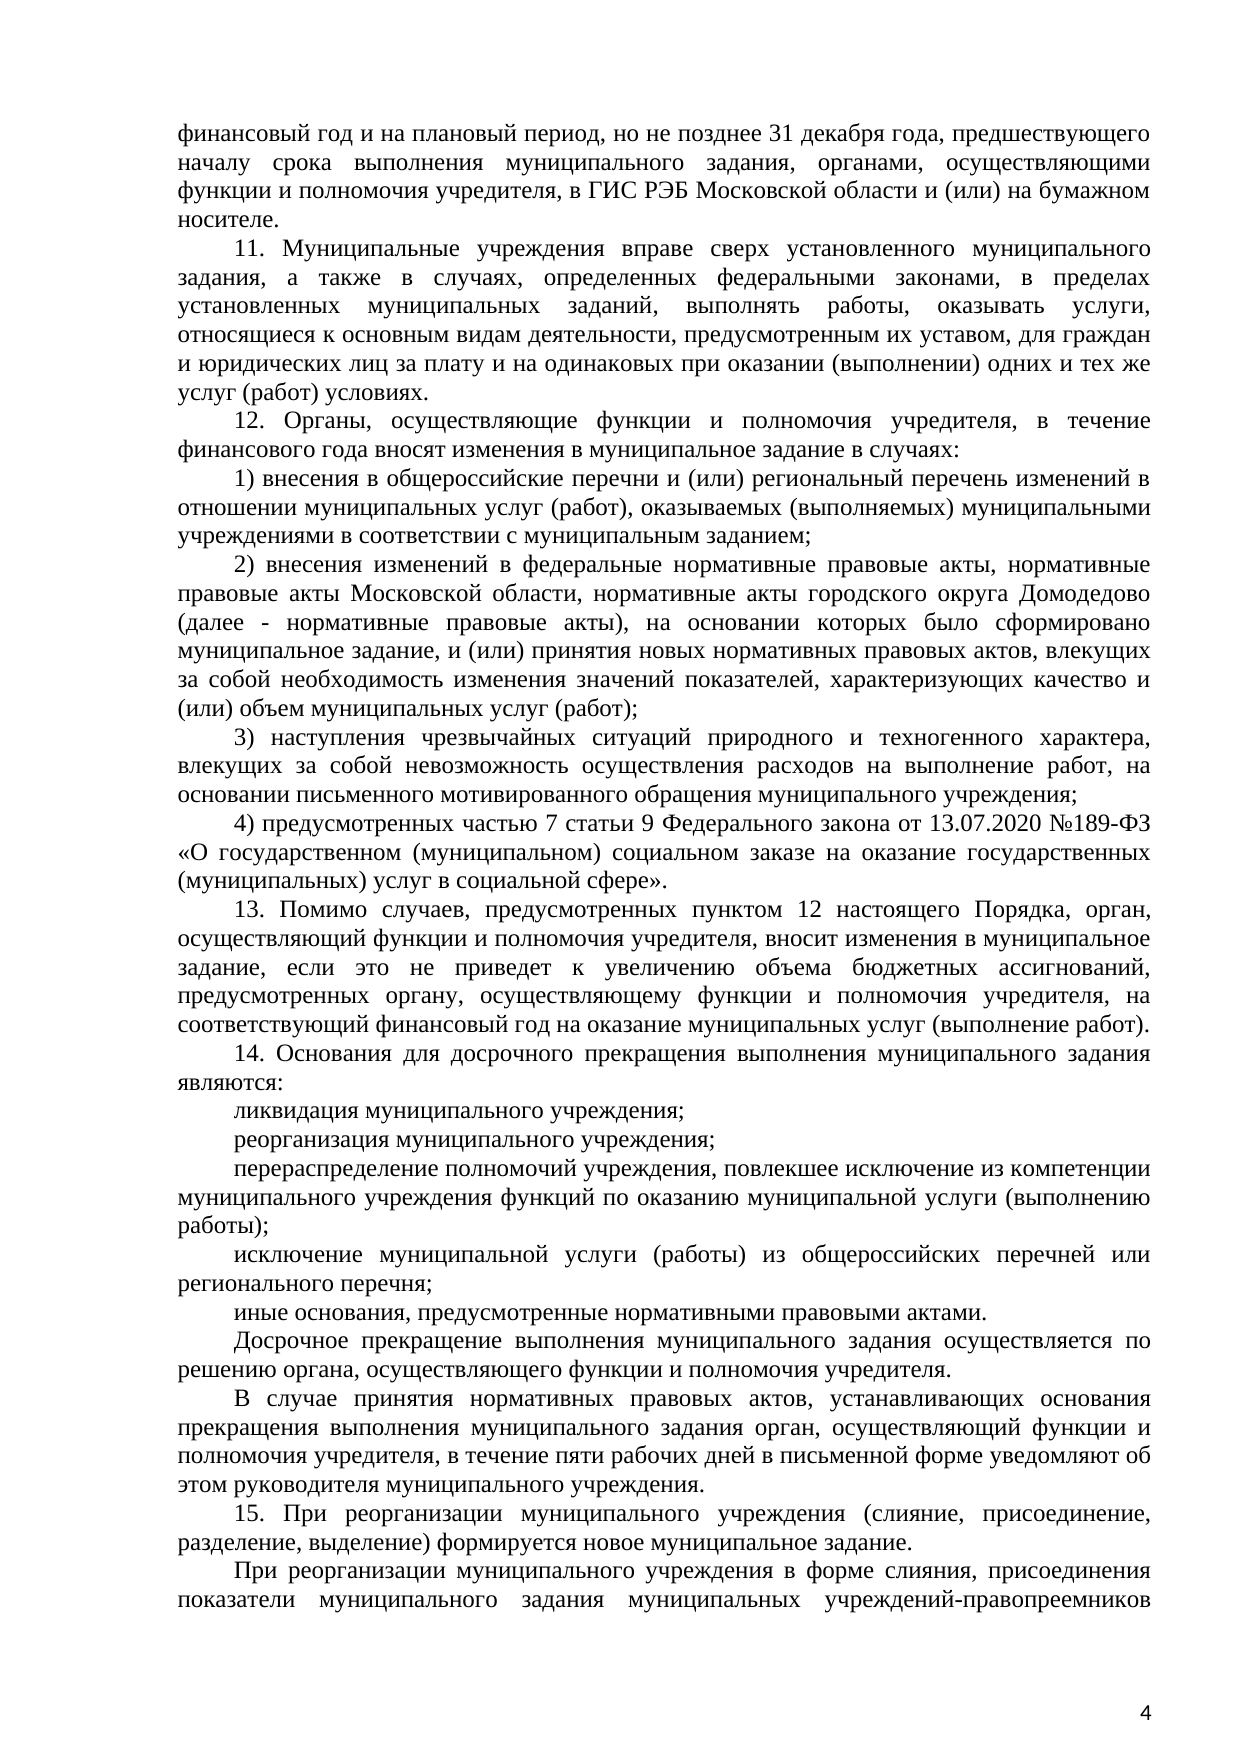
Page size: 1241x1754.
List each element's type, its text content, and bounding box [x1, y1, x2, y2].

text исключение муниципальной услуги (работы) из общероссийских перечней или регионального перечня; [177, 1239, 1152, 1297]
text 12. Органы, осуществляющие функции и полномочия учредителя, в течение финансового года вносят изменения в муниципальное задание в случаях: [177, 406, 1152, 463]
text Досрочное прекращение выполнения муниципального задания осуществляется по решению органа, осуществляющего функции и полномочия учредителя. [177, 1326, 1152, 1383]
text 15. При реорганизации муниципального учреждения (слияние, присоединение, разделение, выделение) формируется новое муниципальное задание. [177, 1498, 1152, 1556]
text 14. Основания для досрочного прекращения выполнения муниципального задания являются: [177, 1038, 1152, 1096]
text В случае принятия нормативных правовых актов, устанавливающих основания прекращения выполнения муниципального задания орган, осуществляющий функции и полномочия учредителя, в течение пяти рабочих дней в письменной форме уведомляют об этом руководителя муниципального учреждения. [177, 1383, 1152, 1498]
text 11. Муниципальные учреждения вправе сверх установленного муниципального задания, а также в случаях, определенных федеральными законами, в пределах установленных муниципальных заданий, выполнять работы, оказывать услуги, относящиеся к основным видам деятельности, предусмотренным их уставом, для граждан и юридических лиц за плату и на одинаковых при оказании (выполнении) одних и тех же услуг (работ) условиях. [177, 233, 1152, 406]
text 1) внесения в общероссийские перечни и (или) региональный перечень изменений в отношении муниципальных услуг (работ), оказываемых (выполняемых) муниципальными учреждениями в соответствии с муниципальным заданием; [177, 463, 1152, 549]
text 2) внесения изменений в федеральные нормативные правовые акты, нормативные правовые акты Московской области, нормативные акты городского округа Домодедово (далее - нормативные правовые акты), на основании которых было сформировано муниципальное задание, и (или) принятия новых нормативных правовых актов, влекущих за собой необходимость изменения значений показателей, характеризующих качество и (или) объем муниципальных услуг (работ); [177, 549, 1152, 722]
text реорганизация муниципального учреждения; [177, 1124, 1152, 1153]
text 4) предусмотренных частью 7 статьи 9 Федерального закона от 13.07.2020 №189-ФЗ «О государственном (муниципальном) социальном заказе на оказание государственных (муниципальных) услуг в социальной сфере». [177, 808, 1152, 894]
text 13. Помимо случаев, предусмотренных пунктом 12 настоящего Порядка, орган, осуществляющий функции и полномочия учредителя, вносит изменения в муниципальное задание, если это не приведет к увеличению объема бюджетных ассигнований, предусмотренных органу, осуществляющему функции и полномочия учредителя, на соответствующий финансовый год на оказание муниципальных услуг (выполнение работ). [177, 894, 1152, 1038]
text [177, 118, 1152, 233]
text перераспределение полномочий учреждения, повлекшее исключение из компетенции муниципального учреждения функций по оказанию муниципальной услуги (выполнению работы); [177, 1153, 1152, 1239]
text ликвидация муниципального учреждения; [177, 1096, 1152, 1124]
text 3) наступления чрезвычайных ситуаций природного и техногенного характера, влекущих за собой невозможность осуществления расходов на выполнение работ, на основании письменного мотивированного обращения муниципального учреждения; [177, 722, 1152, 808]
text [177, 1556, 1152, 1613]
text иные основания, предусмотренные нормативными правовыми актами. [177, 1297, 1152, 1326]
